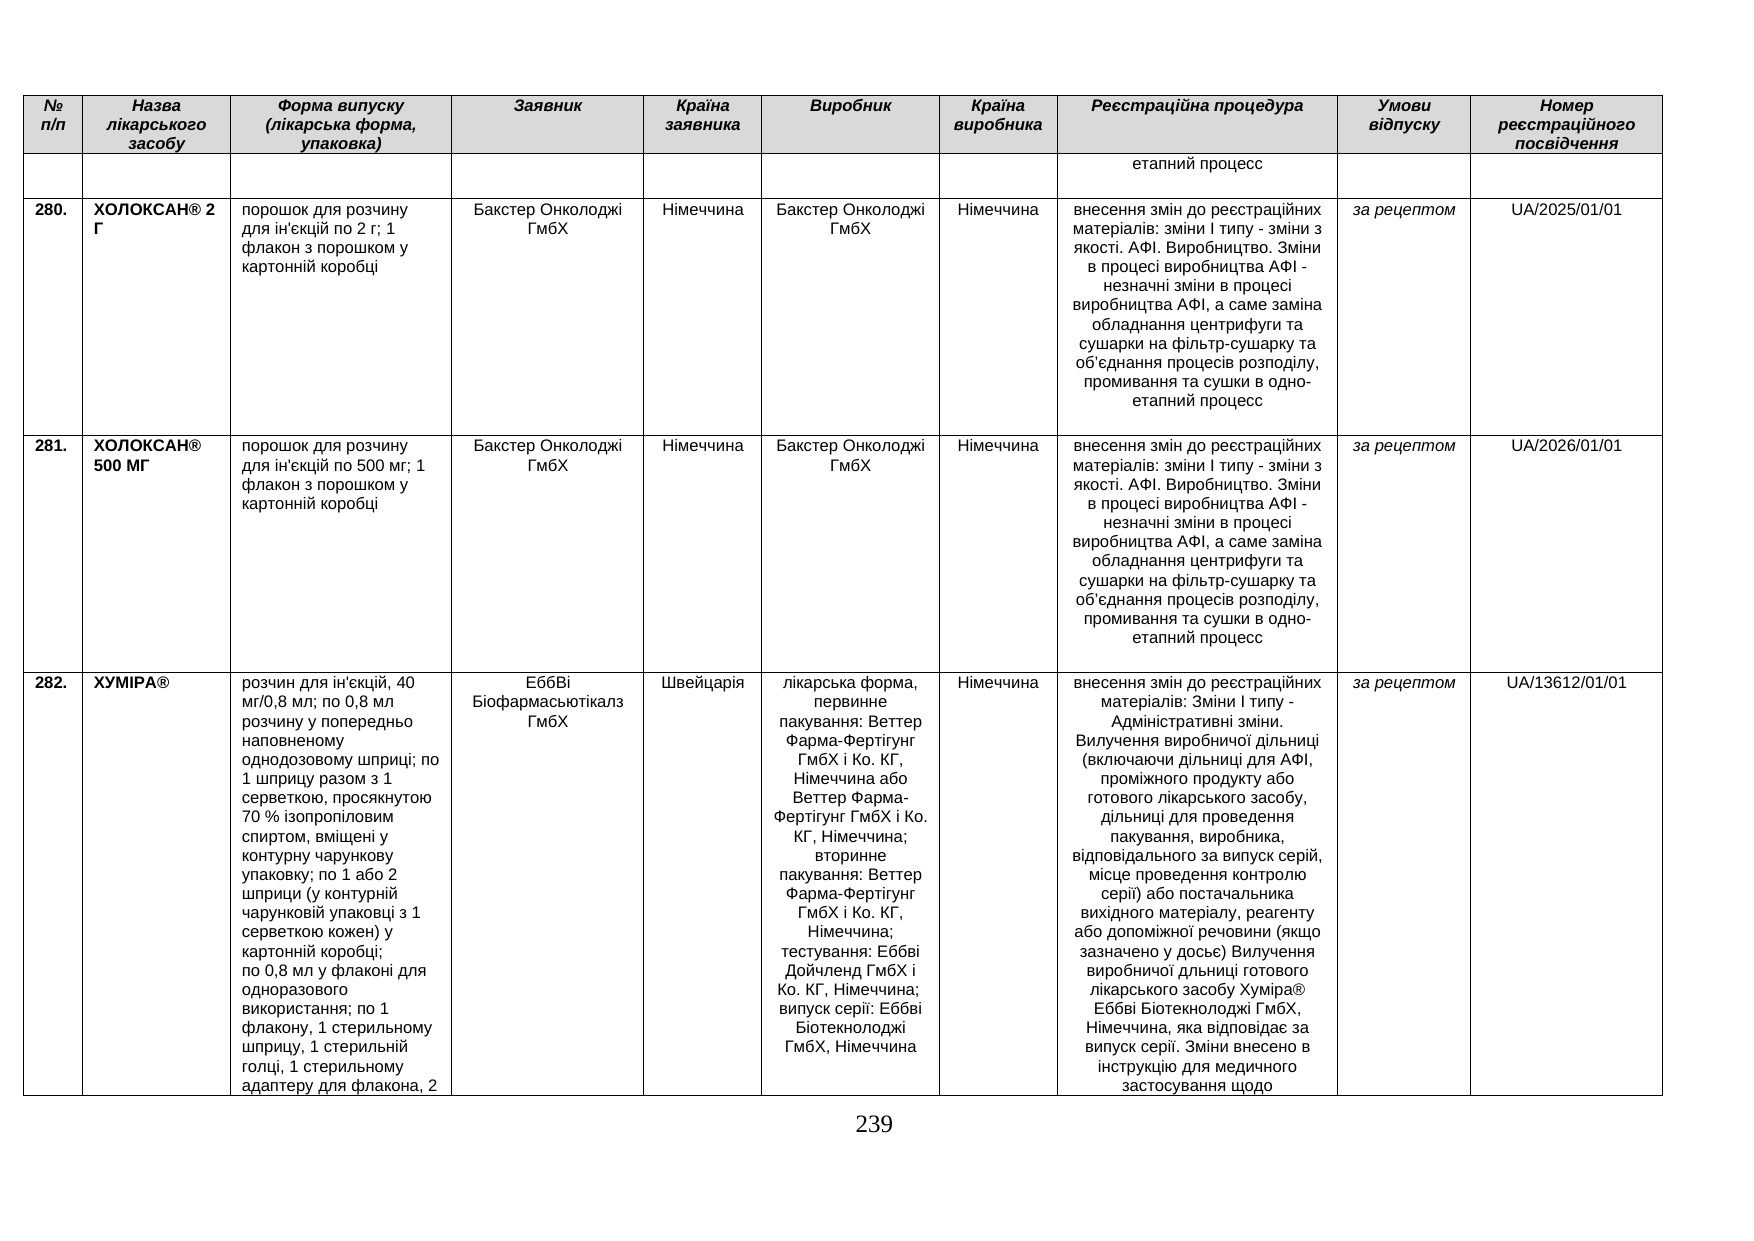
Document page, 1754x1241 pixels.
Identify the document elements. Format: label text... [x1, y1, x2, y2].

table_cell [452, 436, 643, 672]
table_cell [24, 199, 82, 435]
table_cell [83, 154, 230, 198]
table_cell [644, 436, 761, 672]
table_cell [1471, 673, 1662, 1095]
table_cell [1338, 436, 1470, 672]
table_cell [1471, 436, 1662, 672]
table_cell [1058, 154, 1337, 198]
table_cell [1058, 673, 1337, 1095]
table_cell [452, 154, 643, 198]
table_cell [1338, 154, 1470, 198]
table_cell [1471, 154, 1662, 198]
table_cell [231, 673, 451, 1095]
table_header Країна заявника [644, 96, 761, 153]
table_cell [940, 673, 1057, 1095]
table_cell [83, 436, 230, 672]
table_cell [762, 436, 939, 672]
table_header Країна виробника [940, 96, 1057, 153]
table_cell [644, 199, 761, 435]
table_header Номер реєстраційного посвідчення [1471, 96, 1662, 153]
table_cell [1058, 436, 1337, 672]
table_header № п/п [24, 96, 82, 153]
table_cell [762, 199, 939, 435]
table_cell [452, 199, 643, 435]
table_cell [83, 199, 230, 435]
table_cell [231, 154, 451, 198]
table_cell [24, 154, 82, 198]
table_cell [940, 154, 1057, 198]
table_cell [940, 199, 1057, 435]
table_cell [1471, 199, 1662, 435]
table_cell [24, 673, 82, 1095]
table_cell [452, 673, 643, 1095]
table_header Виробник [762, 96, 939, 153]
table_header Умови відпуску [1338, 96, 1470, 153]
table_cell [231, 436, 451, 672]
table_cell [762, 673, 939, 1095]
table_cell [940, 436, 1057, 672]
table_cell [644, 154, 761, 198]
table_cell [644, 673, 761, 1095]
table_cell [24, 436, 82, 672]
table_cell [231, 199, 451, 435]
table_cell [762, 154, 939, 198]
table_header Заявник [452, 96, 643, 153]
table_header Реєстраційна процедура [1058, 96, 1337, 153]
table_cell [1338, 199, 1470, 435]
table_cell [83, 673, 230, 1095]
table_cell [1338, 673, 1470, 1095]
table_header Назва лікарського засобу [83, 96, 230, 153]
table_header Форма випуску (лікарська форма, упаковка) [231, 96, 451, 153]
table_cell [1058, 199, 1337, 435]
